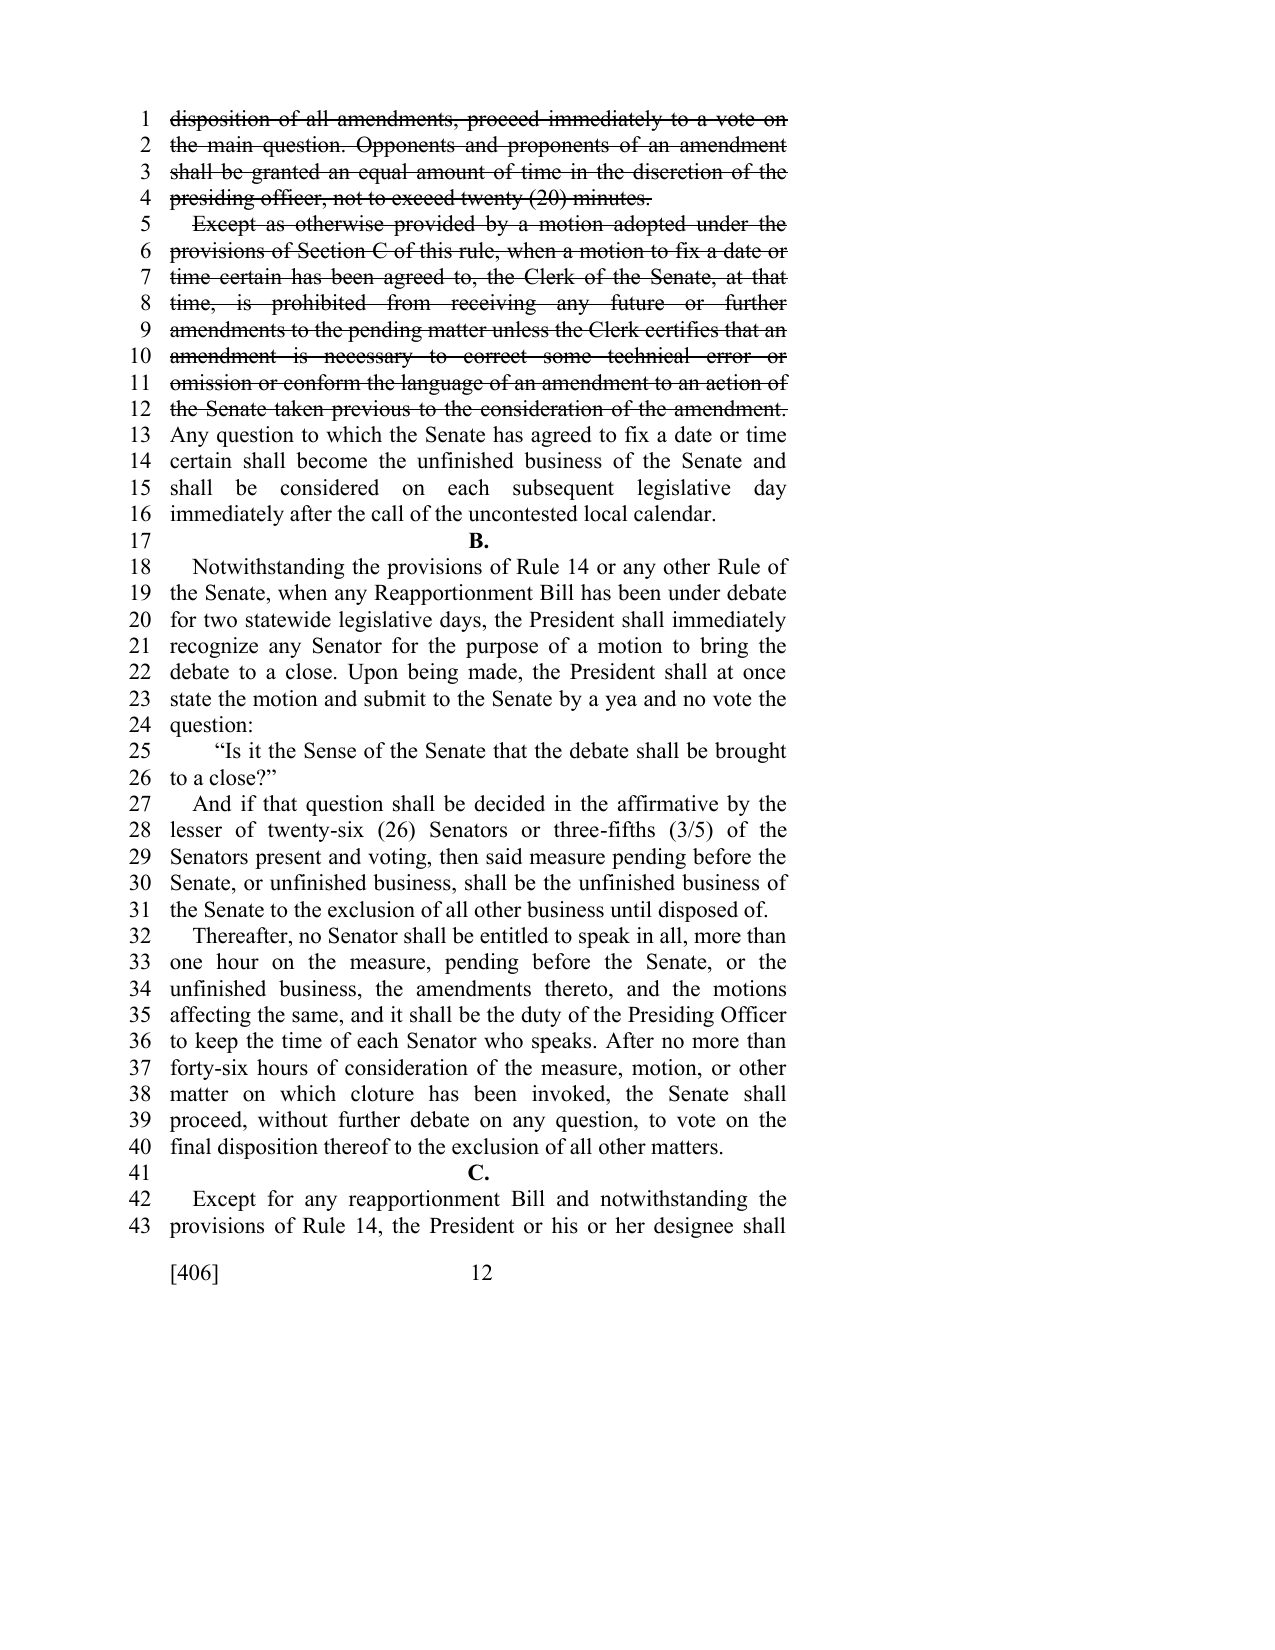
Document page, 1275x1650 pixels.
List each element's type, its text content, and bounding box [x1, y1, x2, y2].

text Thereafter, no Senator shall be entitled to speak in all, more than one hour on the measure, pending before the Senate, or the unfinished business, the amendments thereto, and the motions affecting the same, and it shall be the duty of the Presiding Officer to keep the time of each Senator who speaks. After no more than forty-six hours of consideration of the measure, motion, or other matter on which cloture has been invoked, the Senate shall proceed, without further debate on any question, to vote on the final disposition thereof to the exclusion of all other matters. [169, 922, 787, 1159]
text Except as otherwise provided by a motion adopted under the provisions of Section C of this rule, when a motion to fix a date or time certain has been agreed to, the Clerk of the Senate, at that time, is prohibited from receiving any future or further amendments to the pending matter unless the Clerk certifies that an amendment is necessary to correct some technical error or omission or conform the language of an amendment to an action of the Senate taken previous to the consideration of the amendment. Any question to which the Senate has agreed to fix a date or time certain shall become the unfinished business of the Senate and shall be considered on each subsequent legislative day immediately after the call of the uncontested local calendar. [169, 410, 787, 527]
text And if that question shall be decided in the affirmative by the lesser of twenty-six (26) Senators or three-fifths (3/5) of the Senators present and voting, then said measure pending before the Senate, or unfinished business, shall be the unfinished business of the Senate to the exclusion of all other business until disposed of. [169, 790, 787, 922]
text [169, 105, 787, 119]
text C. [169, 1159, 787, 1186]
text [169, 120, 787, 146]
text “Is it the Sense of the Senate that the debate shall be brought to a close?” [169, 737, 787, 790]
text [169, 1186, 787, 1238]
text B. [169, 527, 787, 553]
text Notwithstanding the provisions of Rule 14 or any other Rule of the Senate, when any Reapportionment Bill has been under debate for two statewide legislative days, the President shall immediately recognize any Senator for the purpose of a motion to bring the debate to a close. Upon being made, the President shall at once state the motion and submit to the Senate by a yea and no vote the question: [169, 553, 787, 737]
